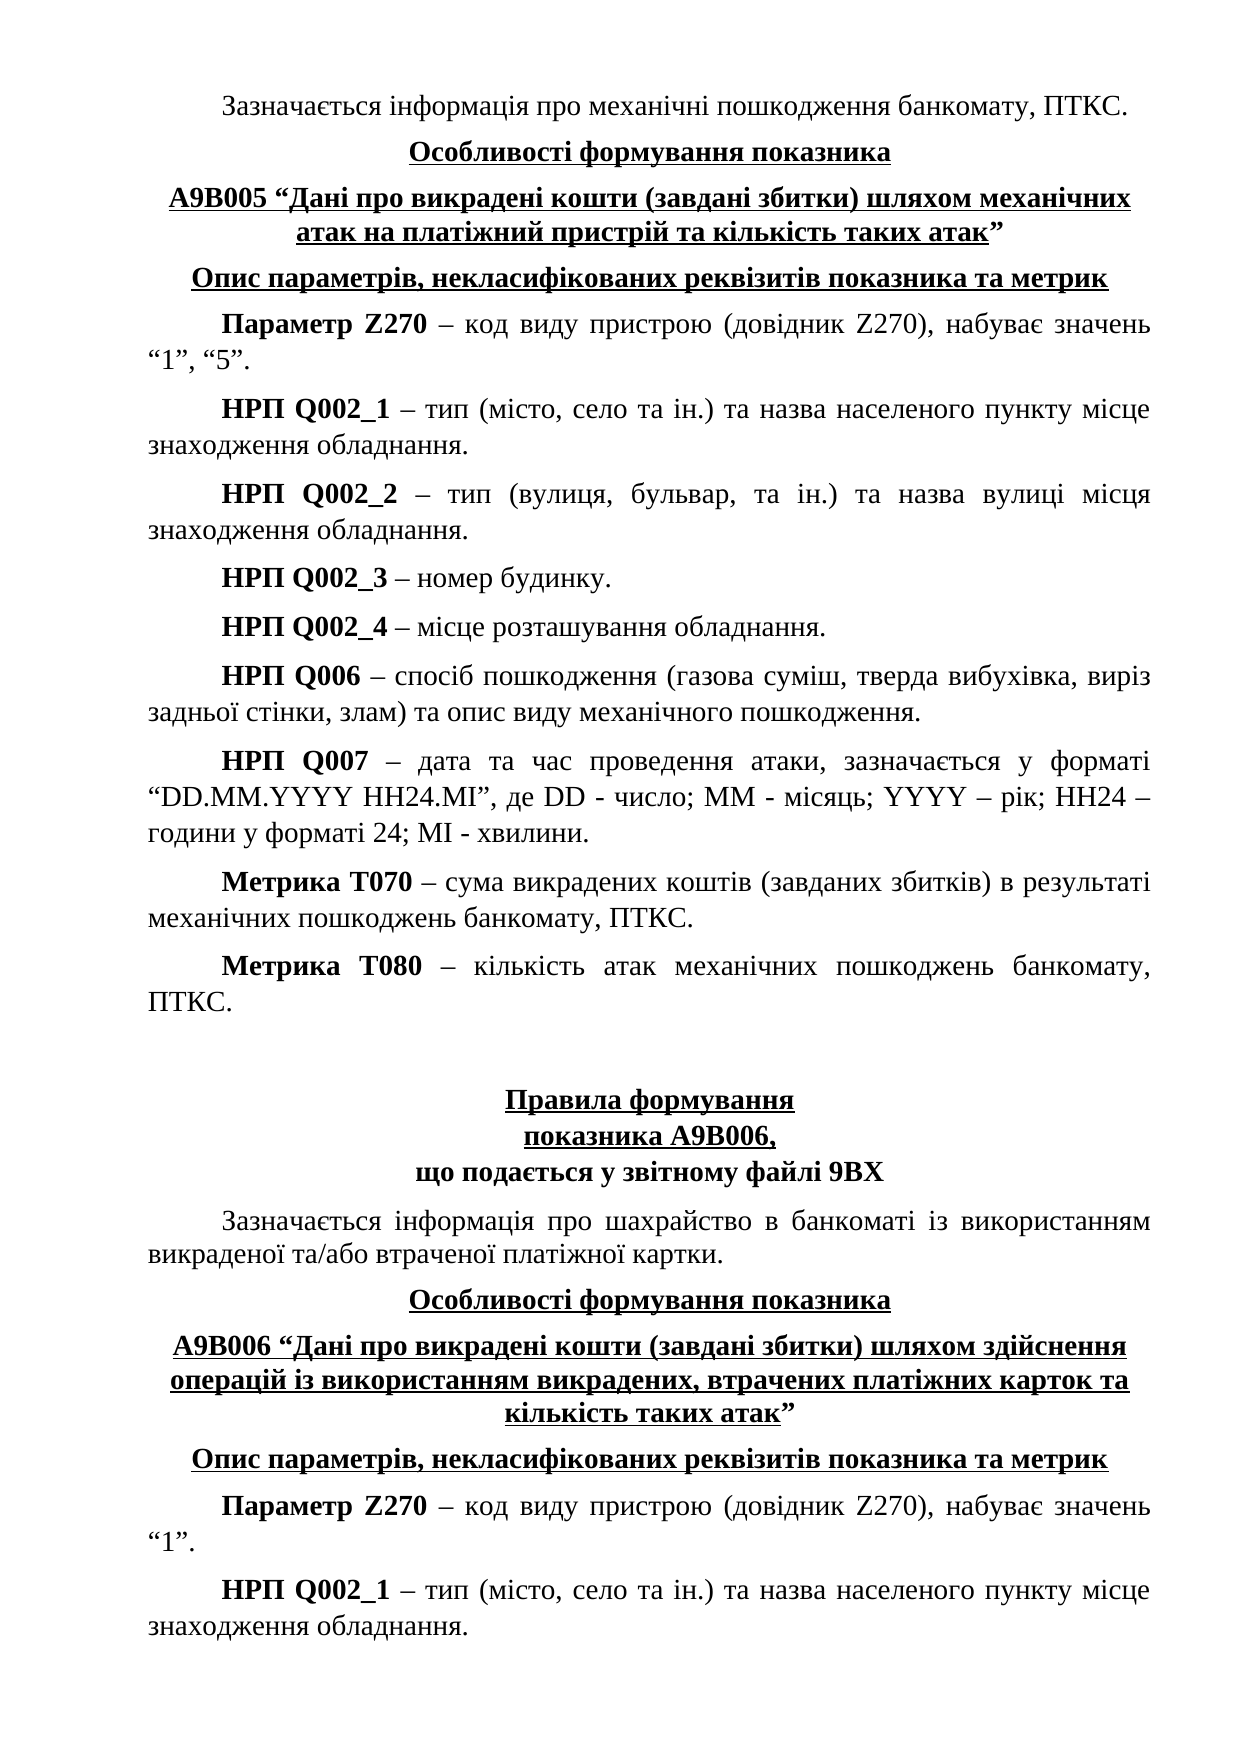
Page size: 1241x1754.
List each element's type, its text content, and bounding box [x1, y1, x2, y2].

text Зазначається інформація про механічні пошкодження банкомату, ПТКС. [148, 88, 1152, 122]
text Параметр Z270 – код виду пристрою (довідник Z270), набуває значень “1”, “5”. [148, 306, 1152, 376]
text A9B006 “Дані про викрадені кошти (завдані збитки) шляхом здійснення операцій із використанням викрадених, втрачених платіжних карток та кількість таких атак” [148, 1328, 1152, 1429]
text Особливості формування показника [148, 1282, 1152, 1316]
text НРП Q002_1 – тип (місто, село та ін.) та назва населеного пункту місце знаходження обладнання. [148, 391, 1152, 461]
text Метрика T070 – сума викрадених коштів (завданих збитків) в результаті механічних пошкоджень банкомату, ПТКС. [148, 864, 1152, 933]
text що подається у звітному файлі 9BX [148, 1154, 1152, 1188]
text НРП Q002_3 – номер будинку. [148, 561, 1152, 594]
text Опис параметрів, некласифікованих реквізитів показника та метрик [148, 260, 1152, 294]
text Параметр Z270 – код виду пристрою (довідник Z270), набуває значень “1”. [148, 1488, 1152, 1557]
text Метрика T080 – кількість атак механічних пошкоджень банкомату, ПТКС. [148, 948, 1152, 1018]
text Зазначається інформація про шахрайство в банкоматі із використанням викраденої та/або втраченої платіжної картки. [148, 1203, 1152, 1270]
text НРП Q007 – дата та час проведення атаки, зазначається у форматі “DD.MM.YYYY HH24.MI”, де DD - число; MM - місяць; YYYY – рік; HH24 – години у форматі 24; MI - хвилини. [148, 743, 1152, 848]
text показника A9B006, [148, 1118, 1152, 1152]
text НРП Q006 – спосіб пошкодження (газова суміш, тверда вибухівка, виріз задньої стінки, злам) та опис виду механічного пошкодження. [148, 658, 1152, 728]
text Опис параметрів, некласифікованих реквізитів показника та метрик [148, 1442, 1152, 1475]
text НРП Q002_4 – місце розташування обладнання. [148, 609, 1152, 643]
text НРП Q002_1 – тип (місто, село та ін.) та назва населеного пункту місце знаходження обладнання. [148, 1572, 1152, 1642]
text НРП Q002_2 – тип (вулиця, бульвар, та ін.) та назва вулиці місця знаходження обладнання. [148, 476, 1152, 546]
text Особливості формування показника [148, 134, 1152, 168]
text Правила формування [148, 1082, 1152, 1115]
text A9B005 “Дані про викрадені кошти (завдані збитки) шляхом механічних атак на платіжний пристрій та кількість таких атак” [148, 181, 1152, 248]
